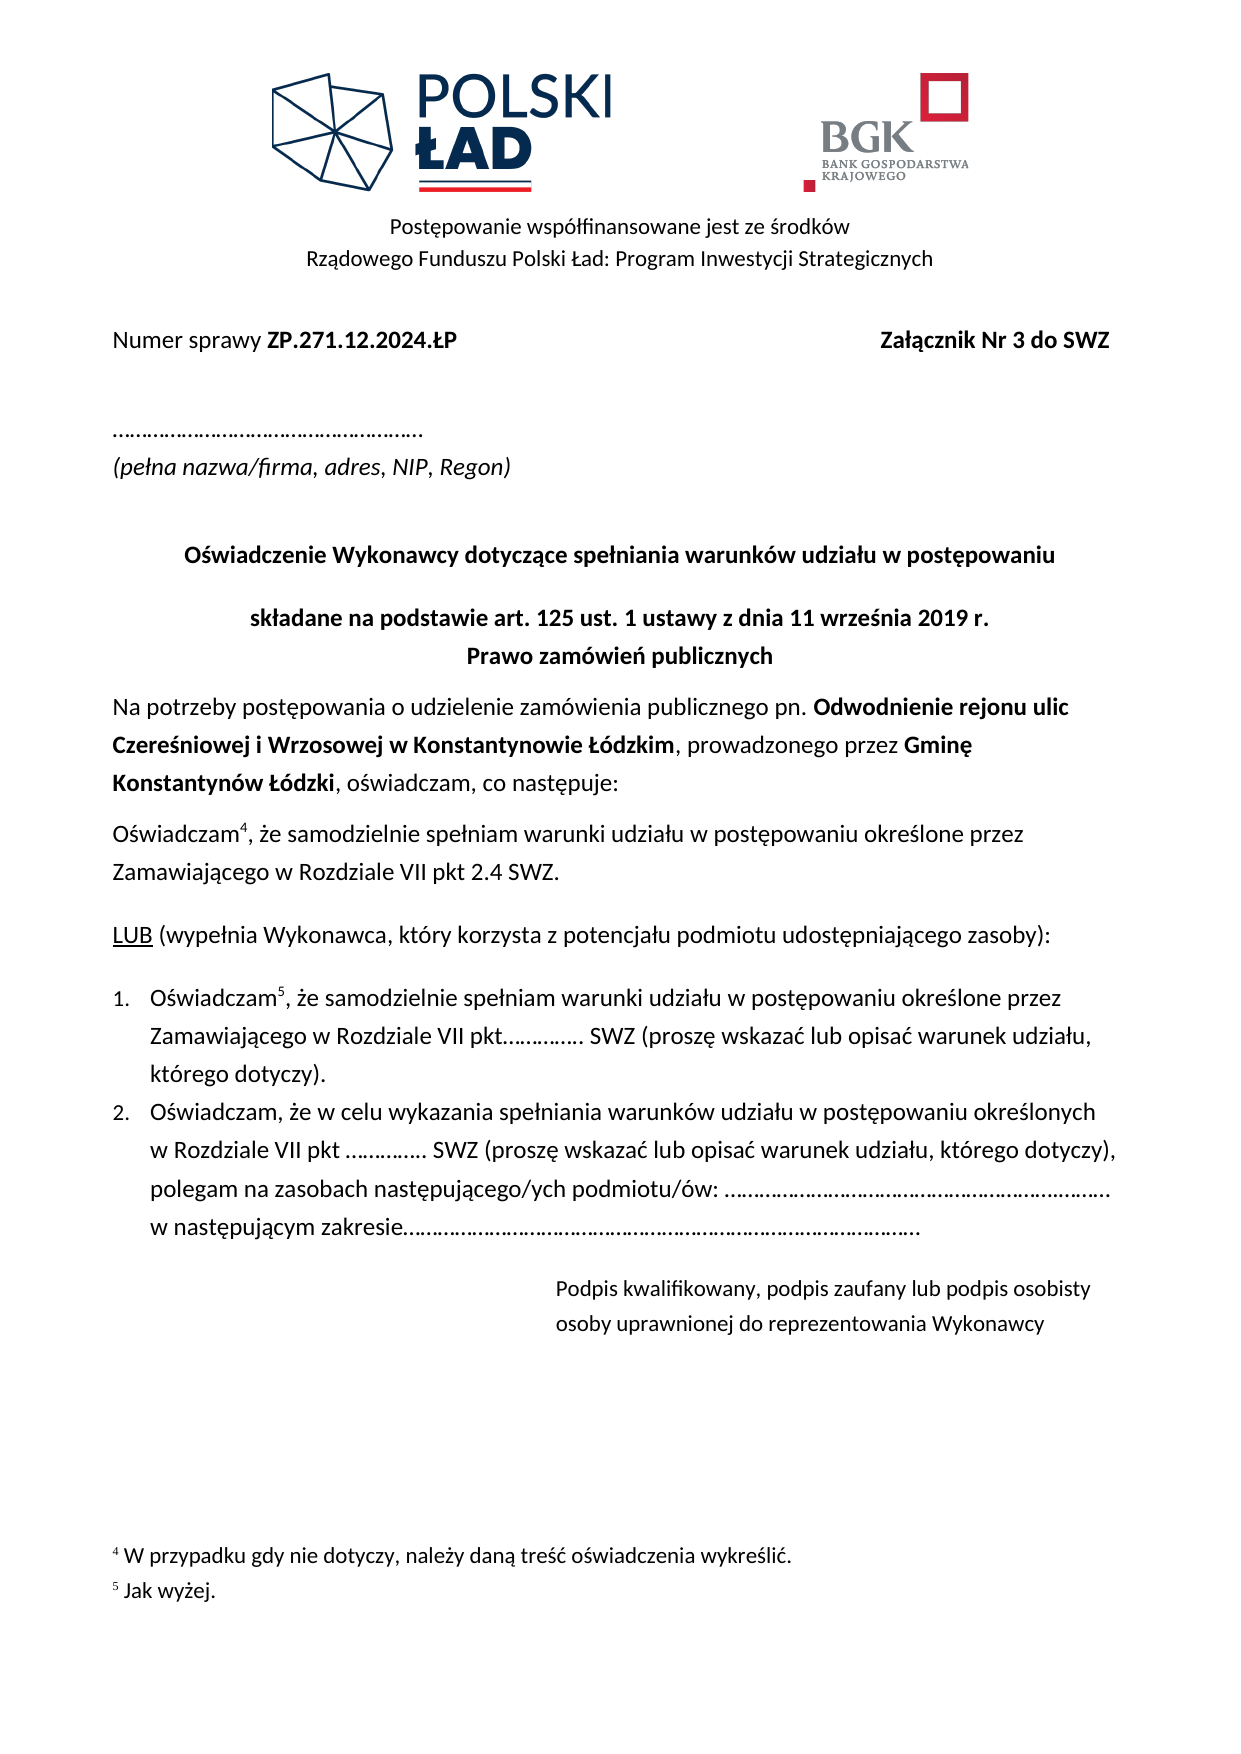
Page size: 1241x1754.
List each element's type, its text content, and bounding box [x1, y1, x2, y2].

list Oświadczam, że samodzielnie spełniam warunki udziału w postępowaniu określone przez Zamawiającego w Rozdziale VII pkt………….. SWZ (proszę wskazać lub opisać warunek udziału, którego dotyczy). [112, 982, 1128, 1089]
text składane na podstawie art. 125 ust. 1 ustawy z dnia 11 września 2019 r. [112, 602, 1128, 633]
text Prawo zamówień publicznych [112, 640, 1128, 671]
text Na potrzeby postępowania o udzielenie zamówienia publicznego pn. Odwodnienie rejonu ulic Czereśniowej i Wrzosowej w Konstantynowie Łódzkim, prowadzonego przez Gminę Konstantynów Łódzki, oświadczam, co następuje: [112, 691, 1128, 798]
text Podpis kwalifikowany, podpis zaufany lub podpis osobisty osoby uprawnionej do reprezentowania Wykonawcy [556, 1274, 1128, 1337]
text LUB (wypełnia Wykonawca, który korzysta z potencjału podmiotu udostępniającego zasoby): [112, 919, 1128, 949]
text polegam na zasobach następującego/ych podmiotu/ów: ………………………………………………….……… [150, 1173, 1128, 1203]
text (pełna nazwa/firma, adres, NIP, Regon) [112, 451, 555, 481]
text Numer sprawy ZP.271.12.2024.ŁP Załącznik Nr 3 do SWZ [112, 325, 1128, 355]
text w następującym zakresie……………………………………………………………………………… [150, 1211, 1128, 1241]
picture [803, 73, 969, 192]
text ……………………………………………… [112, 413, 507, 443]
text Oświadczam, że samodzielnie spełniam warunki udziału w postępowaniu określone przez Zamawiającego w Rozdziale VII pkt 2.4 SWZ. [112, 818, 1128, 886]
subtitle Oświadczenie Wykonawcy dotyczące spełniania warunków udziału w postępowaniu [112, 539, 1128, 569]
picture [272, 73, 611, 192]
list Oświadczam, że w celu wykazania spełniania warunków udziału w postępowaniu określonych w Rozdziale VII pkt ………….. SWZ (proszę wskazać lub opisać warunek udziału, którego dotyczy), [112, 1097, 1128, 1165]
